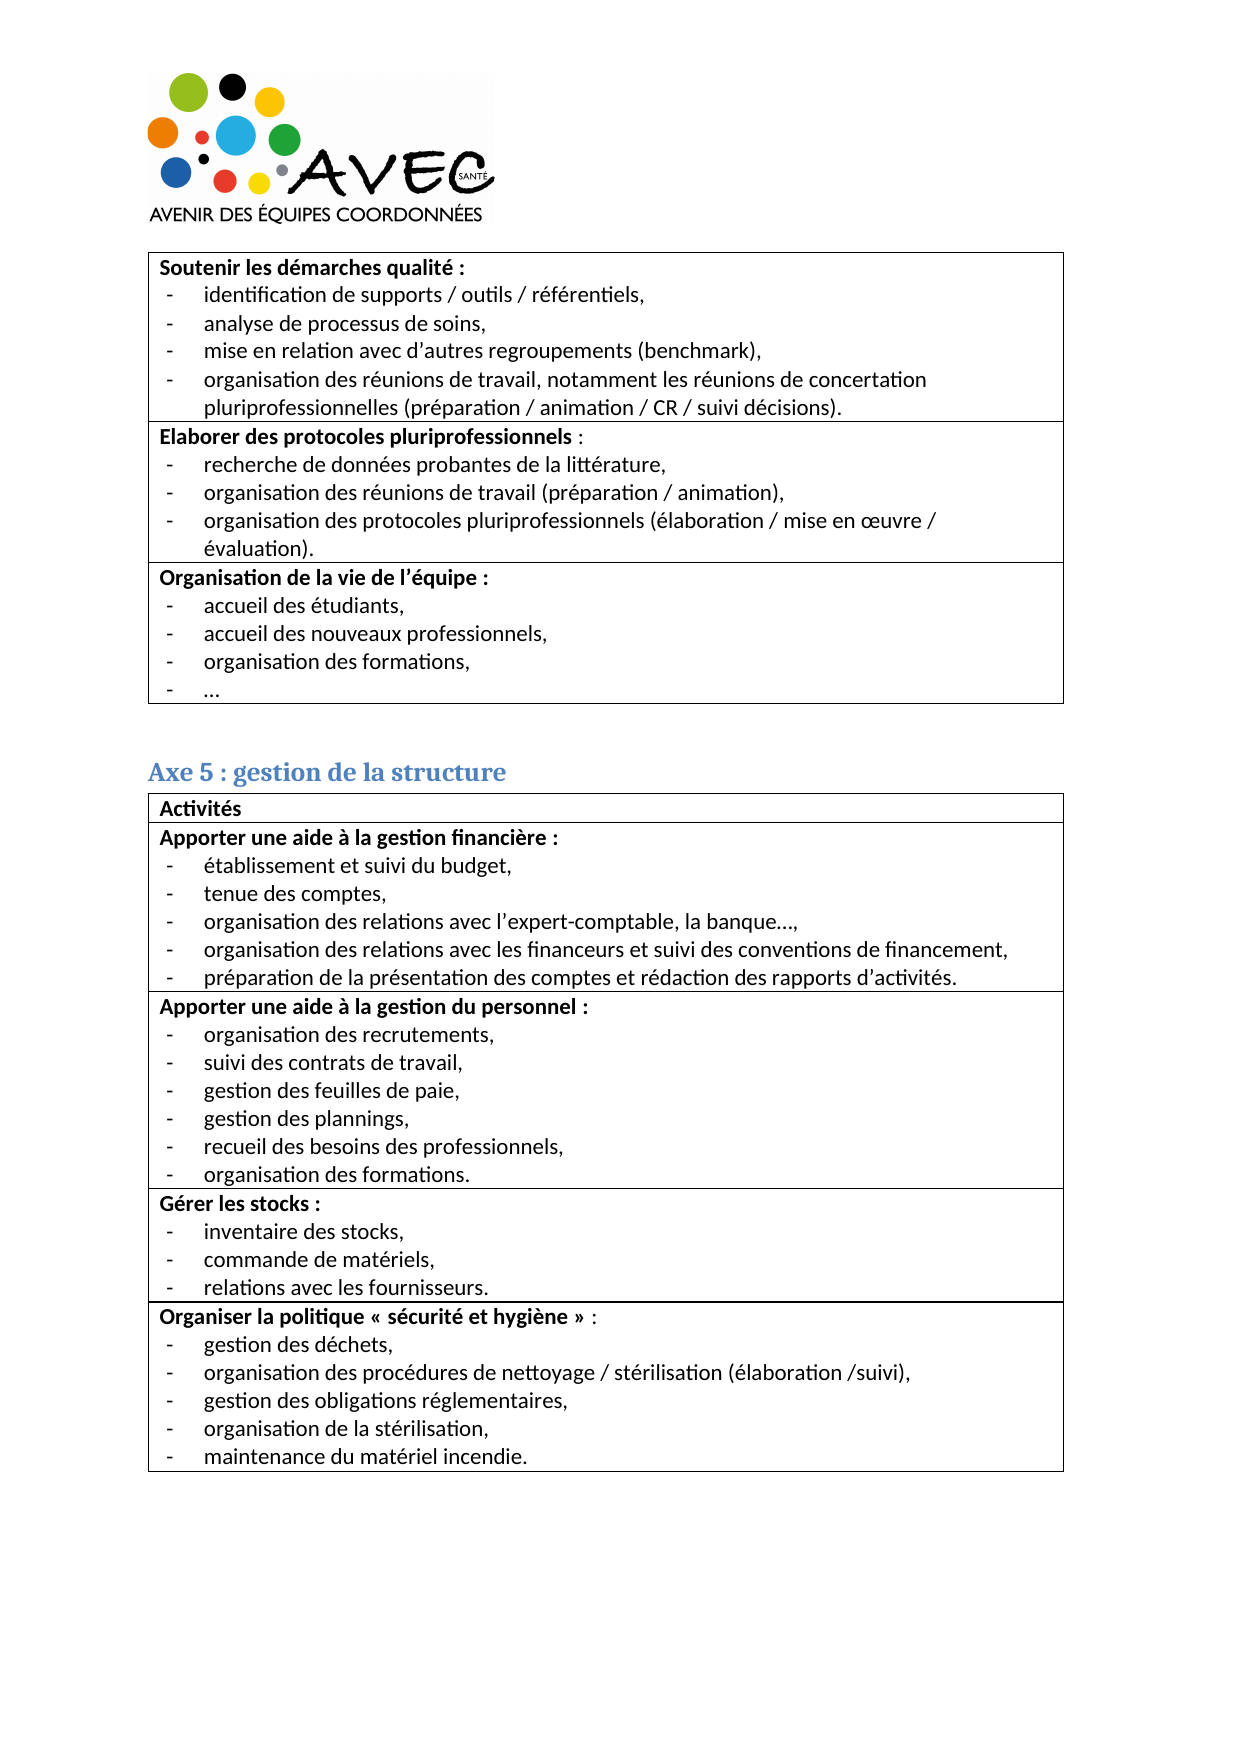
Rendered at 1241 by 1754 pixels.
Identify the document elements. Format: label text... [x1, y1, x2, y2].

table_cell Elaborer des protocoles pluriprofessionnels : recherche de données probantes de la littérature, organisation des réunions de travail (préparation / animation), organisation des protocoles pluriprofessionnels (élaboration / mise en œuvre / évaluation). [149, 422, 1063, 562]
table_cell Apporter une aide à la gestion financière : établissement et suivi du budget, tenue des comptes, organisation des relations avec l’expert-comptable, la banque…, organisation des relations avec les financeurs et suivi des conventions de financement, préparation de la présentation des comptes et rédaction des rapports d’activités. [149, 823, 1063, 991]
table_header Activités [149, 794, 1063, 822]
table_cell Organiser la politique « sécurité et hygiène » : gestion des déchets, organisation des procédures de nettoyage / stérilisation (élaboration /suivi), gestion des obligations réglementaires, organisation de la stérilisation, maintenance du matériel incendie. [149, 1303, 1063, 1471]
table_cell Apporter une aide à la gestion du personnel : organisation des recrutements, suivi des contrats de travail, gestion des feuilles de paie, gestion des plannings, recueil des besoins des professionnels, organisation des formations. [149, 992, 1063, 1188]
subtitle Axe 5 : gestion de la structure [148, 757, 1093, 788]
picture [147, 73, 495, 224]
table_cell Gérer les stocks : inventaire des stocks, commande de matériels, relations avec les fournisseurs. [149, 1189, 1063, 1301]
table_cell Soutenir les démarches qualité : identification de supports / outils / référentiels, analyse de processus de soins, mise en relation avec d’autres regroupements (benchmark), organisation des réunions de travail, notamment les réunions de concertation pluriprofessionnelles (préparation / animation / CR / suivi décisions). [149, 253, 1063, 421]
table_cell Organisation de la vie de l’équipe : accueil des étudiants, accueil des nouveaux professionnels, organisation des formations, … [149, 563, 1063, 703]
